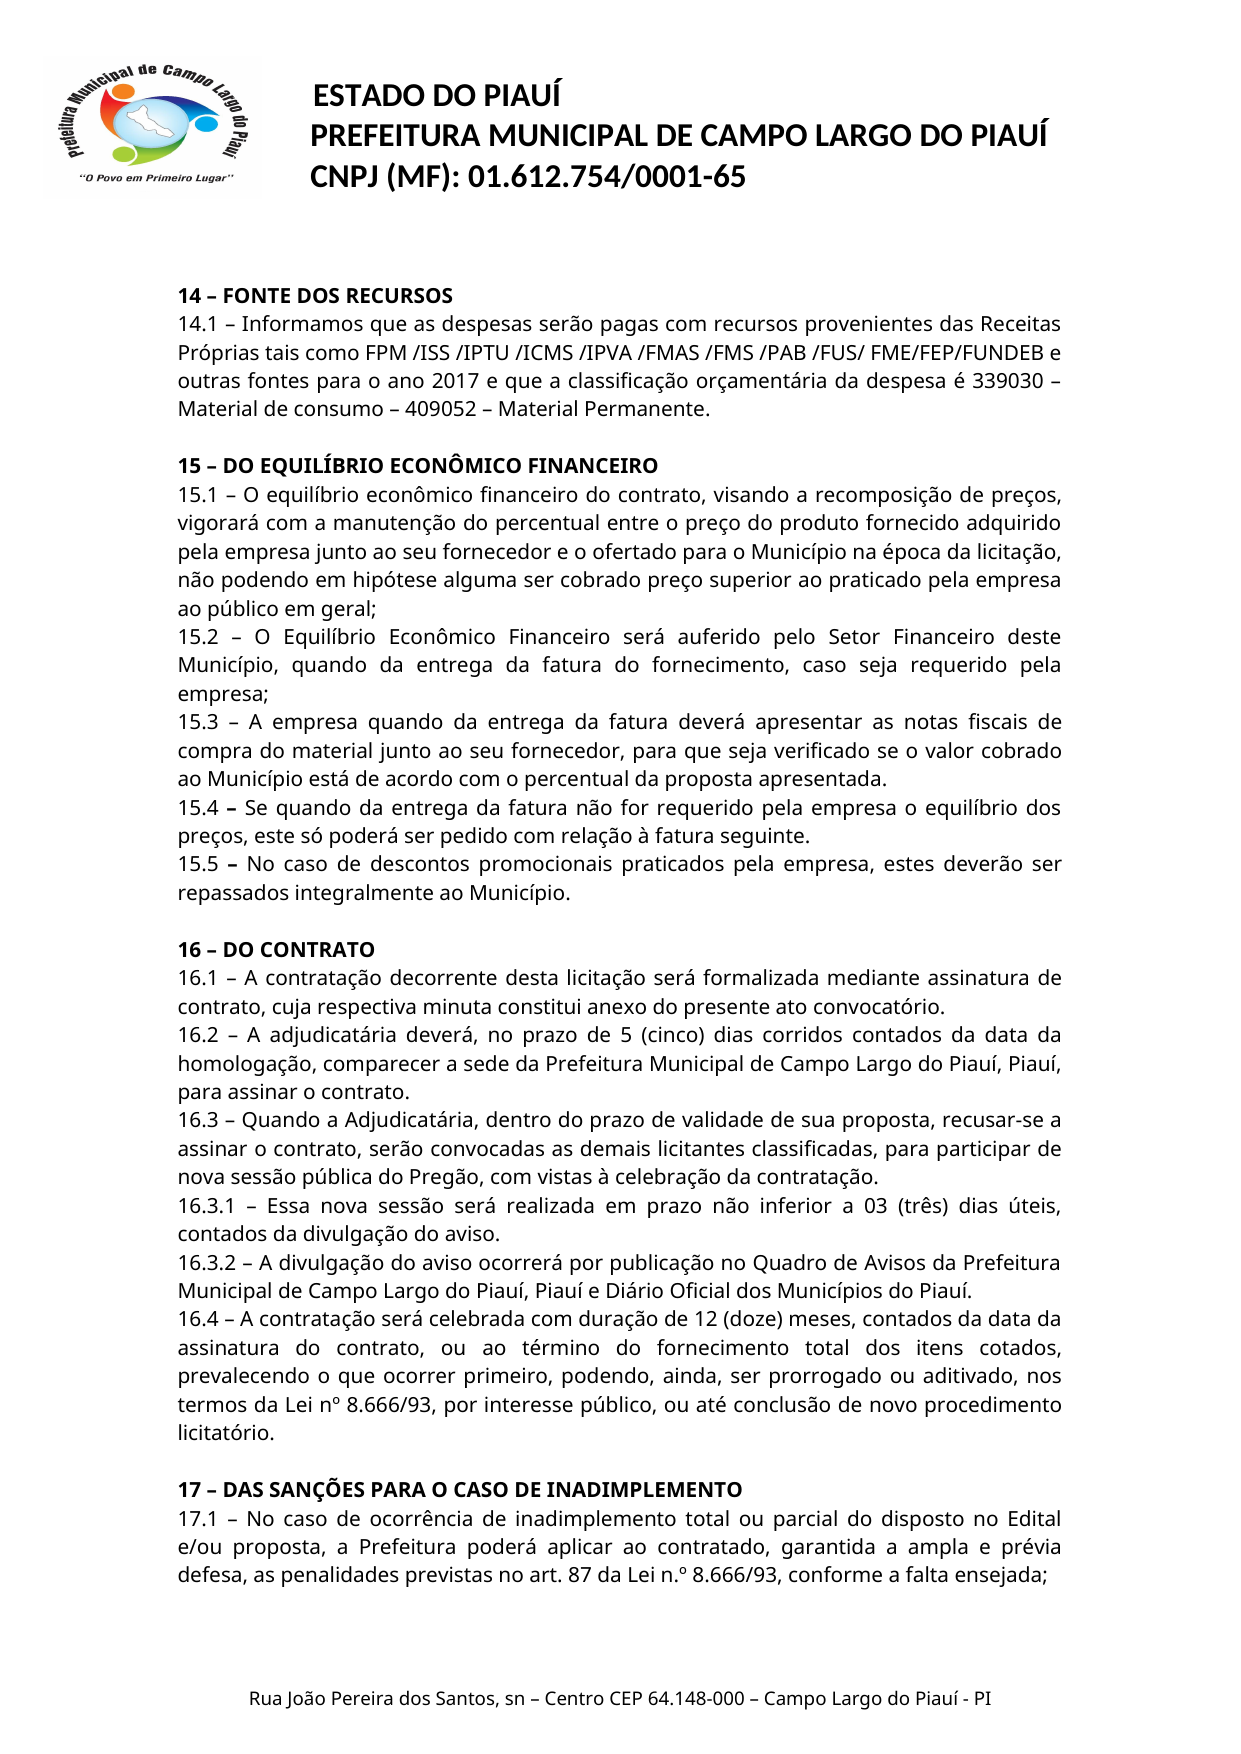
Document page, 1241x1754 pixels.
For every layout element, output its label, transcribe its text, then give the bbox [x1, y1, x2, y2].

text 15.1 – O equilíbrio econômico financeiro do contrato, visando a recomposição de preços, vigorará com a manutenção do percentual entre o preço do produto fornecido adquirido pela empresa junto ao seu fornecedor e o ofertado para o Município na época da licitação, não podendo em hipótese alguma ser cobrado preço superior ao praticado pela empresa ao público em geral; [177, 480, 1063, 622]
text 14.1 – Informamos que as despesas serão pagas com recursos provenientes das Receitas Próprias tais como FPM /ISS /IPTU /ICMS /IPVA /FMAS /FMS /PAB /FUS/ FME/FEP/FUNDEB e outras fontes para o ano 2017 e que a classificação orçamentária da despesa é 339030 – Material de consumo – 409052 – Material Permanente. [177, 309, 1063, 423]
text 16.4 – A contratação será celebrada com duração de 12 (doze) meses, contados da data da assinatura do contrato, ou ao término do fornecimento total dos itens cotados, prevalecendo o que ocorrer primeiro, podendo, ainda, ser prorrogado ou aditivado, nos termos da Lei nº 8.666/93, por interesse público, ou até conclusão de novo procedimento licitatório. [177, 1304, 1063, 1447]
text 15.5 – No caso de descontos promocionais praticados pela empresa, estes deverão ser repassados integralmente ao Município. [177, 849, 1063, 906]
text 16.3 – Quando a Adjudicatária, dentro do prazo de validade de sua proposta, recusar-se a assinar o contrato, serão convocadas as demais licitantes classificadas, para participar de nova sessão pública do Pregão, com vistas à celebração da contratação. [177, 1106, 1063, 1191]
text 15.3 – A empresa quando da entrega da fatura deverá apresentar as notas fiscais de compra do material junto ao seu fornecedor, para que seja verificado se o valor cobrado ao Município está de acordo com o percentual da proposta apresentada. [177, 707, 1063, 793]
text 15.4 – Se quando da entrega da fatura não for requerido pela empresa o equilíbrio dos preços, este só poderá ser pedido com relação à fatura seguinte. [177, 793, 1063, 849]
text 14 – FONTE DOS RECURSOS [177, 281, 1063, 309]
text 17.1 – No caso de ocorrência de inadimplemento total ou parcial do disposto no Edital e/ou proposta, a Prefeitura poderá aplicar ao contratado, garantida a ampla e prévia defesa, as penalidades previstas no art. 87 da Lei n.º 8.666/93, conforme a falta ensejada; [177, 1504, 1063, 1589]
text 16.3.1 – Essa nova sessão será realizada em prazo não inferior a 03 (três) dias úteis, contados da divulgação do aviso. [177, 1191, 1063, 1248]
text 16 – DO CONTRATO [177, 935, 1063, 963]
text 16.3.2 – A divulgação do aviso ocorrerá por publicação no Quadro de Avisos da Prefeitura Municipal de Campo Largo do Piauí, Piauí e Diário Oficial dos Municípios do Piauí. [177, 1248, 1063, 1304]
text 15.2 – O Equilíbrio Econômico Financeiro será auferido pelo Setor Financeiro deste Município, quando da entrega da fatura do fornecimento, caso seja requerido pela empresa; [177, 622, 1063, 707]
text 17 – DAS SANÇÕES PARA O CASO DE INADIMPLEMENTO [177, 1475, 1063, 1504]
picture [43, 56, 263, 199]
text 15 – DO EQUILÍBRIO ECONÔMICO FINANCEIRO [177, 451, 1063, 480]
text 16.2 – A adjudicatária deverá, no prazo de 5 (cinco) dias corridos contados da data da homologação, comparecer a sede da Prefeitura Municipal de Campo Largo do Piauí, Piauí, para assinar o contrato. [177, 1020, 1063, 1106]
text 16.1 – A contratação decorrente desta licitação será formalizada mediante assinatura de contrato, cuja respectiva minuta constitui anexo do presente ato convocatório. [177, 963, 1063, 1020]
